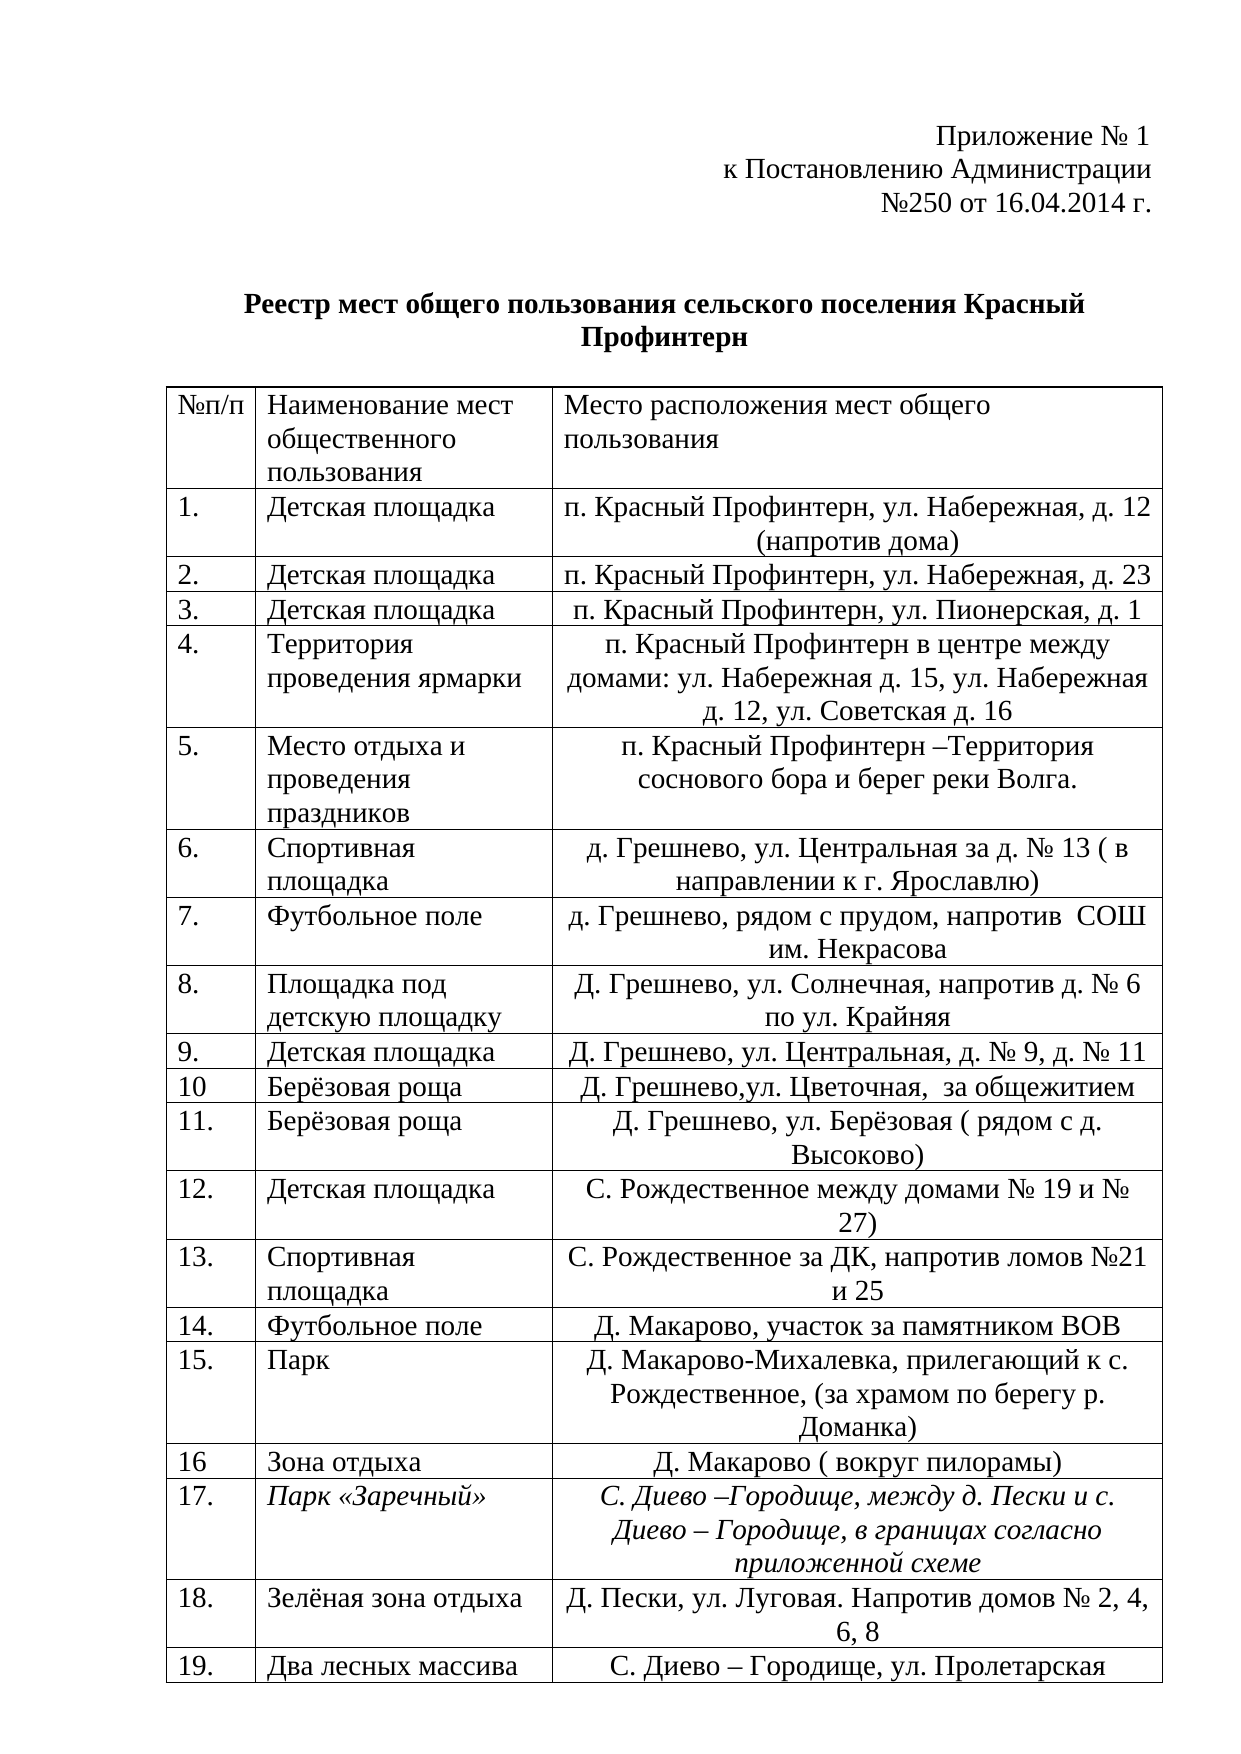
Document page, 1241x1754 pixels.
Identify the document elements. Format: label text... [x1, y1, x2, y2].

table_cell Зона отдыха [256, 1444, 552, 1477]
text №250 от 16.04.2014 г. [177, 185, 1152, 219]
table_cell Берёзовая роща [256, 1069, 552, 1102]
table_cell Д. Грешнево, ул. Центральная, д. № 9, д. № 11 [553, 1034, 1162, 1068]
table_cell Д. Макарово-Михалевка, прилегающий к с. Рождественное, (за храмом по берегу р. Доманка) [553, 1342, 1162, 1443]
table_cell Д. Макарово, участок за памятником ВОВ [553, 1308, 1162, 1341]
table_cell Спортивная площадка [256, 830, 552, 897]
table_cell Футбольное поле [256, 1308, 552, 1341]
table_cell С. Рождественное между домами № 19 и № 27) [553, 1171, 1162, 1238]
table_cell п. Красный Профинтерн, ул. Набережная, д. 12 (напротив дома) [553, 489, 1162, 556]
table_cell Д. Грешнево, ул. Берёзовая ( рядом с д. Высоково) [553, 1103, 1162, 1170]
table_cell Д. Пески, ул. Луговая. Напротив домов № 2, 4, 6, 8 [553, 1580, 1162, 1647]
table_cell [553, 1648, 1162, 1682]
table_cell Зелёная зона отдыха [256, 1580, 552, 1647]
table_cell Место отдыха и проведения праздников [256, 728, 552, 829]
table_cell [256, 1648, 552, 1682]
table_cell Д. Грешнево, ул. Солнечная, напротив д. № 6 по ул. Крайняя [553, 966, 1162, 1033]
table_cell 11. [167, 1103, 255, 1170]
table_cell 19. [167, 1648, 255, 1682]
table_header Место расположения мест общего пользования [553, 388, 1162, 488]
table_cell 7. [167, 898, 255, 965]
table_cell Д. Макарово ( вокруг пилорамы) [553, 1444, 1162, 1477]
table_cell Детская площадка [256, 1034, 552, 1068]
table_cell С. Рождественное за ДК, напротив ломов №21 и 25 [553, 1240, 1162, 1307]
table_cell п. Красный Профинтерн –Территория соснового бора и берег реки Волга. [553, 728, 1162, 829]
text к Постановлению Администрации [177, 152, 1152, 185]
table_cell 2. [167, 557, 255, 591]
table_cell Футбольное поле [256, 898, 552, 965]
table_cell 1. [167, 489, 255, 556]
table_cell 18. [167, 1580, 255, 1647]
table_cell 16 [167, 1444, 255, 1477]
table_header Наименование мест общественного пользования [256, 388, 552, 488]
table_cell 10 [167, 1069, 255, 1102]
table_cell Берёзовая роща [256, 1103, 552, 1170]
table_cell Детская площадка [256, 489, 552, 556]
text Реестр мест общего пользования сельского поселения Красный Профинтерн [177, 286, 1152, 353]
table_cell 17. [167, 1479, 255, 1579]
table_cell 6. [167, 830, 255, 897]
table_cell д. Грешнево, рядом с прудом, напротив СОШ им. Некрасова [553, 898, 1162, 965]
table_cell 13. [167, 1240, 255, 1307]
table_cell п. Красный Профинтерн в центре между домами: ул. Набережная д. 15, ул. Набережная д. 12, ул. Советская д. 16 [553, 626, 1162, 727]
table_cell Д. Грешнево,ул. Цветочная, за общежитием [553, 1069, 1162, 1102]
table_cell 3. [167, 592, 255, 625]
table_cell 5. [167, 728, 255, 829]
table_cell п. Красный Профинтерн, ул. Пионерская, д. 1 [553, 592, 1162, 625]
table_cell Площадка под детскую площадку [256, 966, 552, 1033]
table_cell 9. [167, 1034, 255, 1068]
table_cell Территория проведения ярмарки [256, 626, 552, 727]
table_cell Парк «Заречный» [256, 1479, 552, 1579]
table_cell Парк [256, 1342, 552, 1443]
table_cell 4. [167, 626, 255, 727]
table_header №п/п [167, 388, 255, 488]
table_cell 8. [167, 966, 255, 1033]
table_cell 15. [167, 1342, 255, 1443]
text Приложение № 1 [177, 118, 1152, 152]
table_cell Детская площадка [256, 557, 552, 591]
table_cell 14. [167, 1308, 255, 1341]
table_cell С. Диево –Городище, между д. Пески и с. Диево – Городище, в границах согласно приложенной схеме [553, 1479, 1162, 1579]
table_cell п. Красный Профинтерн, ул. Набережная, д. 23 [553, 557, 1162, 591]
table_cell Детская площадка [256, 1171, 552, 1238]
table_cell д. Грешнево, ул. Центральная за д. № 13 ( в направлении к г. Ярославлю) [553, 830, 1162, 897]
table_cell 12. [167, 1171, 255, 1238]
table_cell Спортивная площадка [256, 1240, 552, 1307]
table_cell Детская площадка [256, 592, 552, 625]
